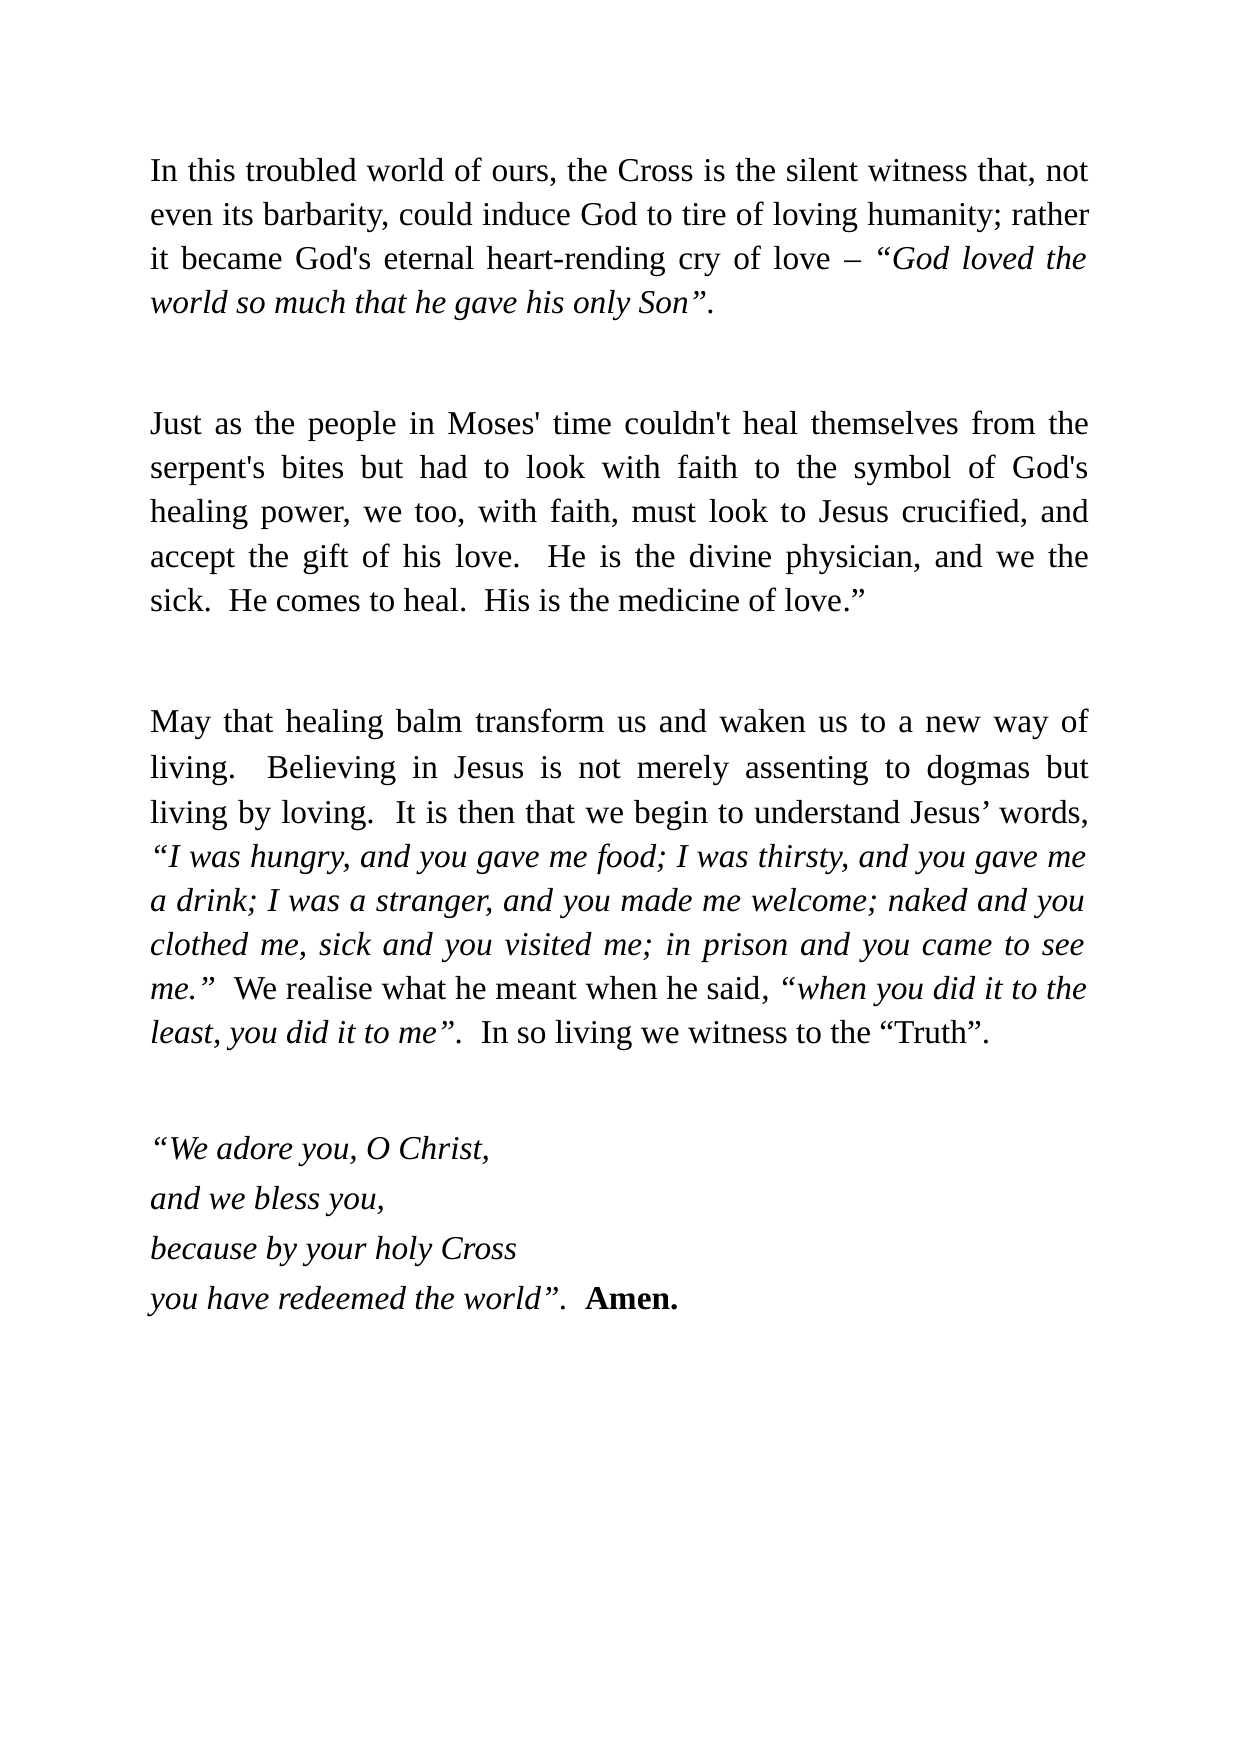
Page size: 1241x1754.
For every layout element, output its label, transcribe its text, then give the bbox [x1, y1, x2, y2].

text because by your holy Cross [150, 1228, 1090, 1267]
text and we bless you, [150, 1178, 1090, 1217]
text In this troubled world of ours, the Cross is the silent witness that, not even its barbarity, could induce God to tire of loving humanity; rather it became God's eternal heart-rending cry of love – “God loved the world so much that he gave his only Son”. [150, 150, 1090, 321]
text “We adore you, O Christ, [150, 1128, 1090, 1167]
text you have redeemed the world”. Amen. [150, 1278, 1090, 1317]
text May that healing balm transform us and waken us to a new way of living. Believing in Jesus is not merely assenting to dogmas but living by loving. It is then that we begin to understand Jesus’ words, “I was hungry, and you gave me food; I was thirsty, and you gave me a drink; I was a stranger, and you made me welcome; naked and you clothed me, sick and you visited me; in prison and you came to see me.” We realise what he meant when he said, “when you did it to the least, you did it to me”. In so living we witness to the “Truth”. [150, 701, 1090, 1051]
text Just as the people in Moses' time couldn't heal themselves from the serpent's bites but had to look with faith to the symbol of God's healing power, we too, with faith, must look to Jesus crucified, and accept the gift of his love. He is the divine physician, and we the sick. He comes to heal. His is the medicine of love.” [150, 404, 1090, 618]
